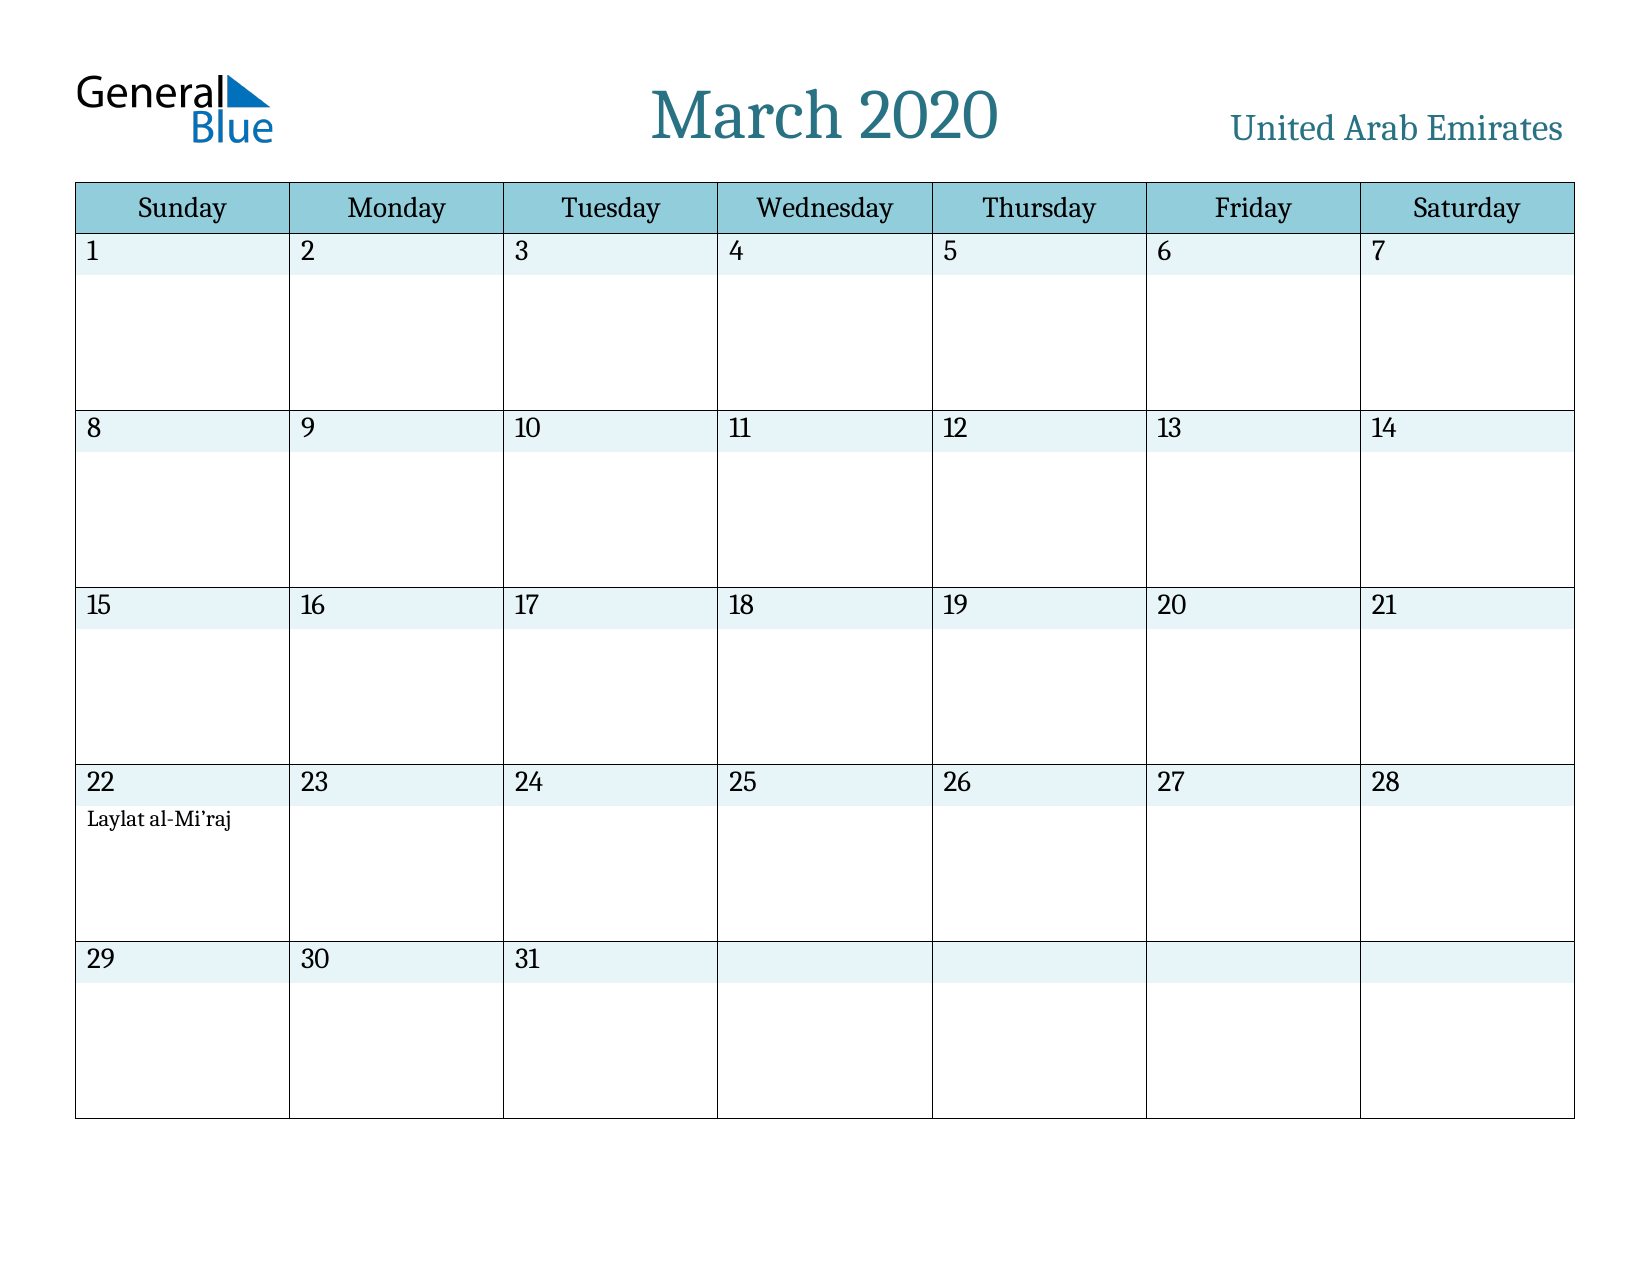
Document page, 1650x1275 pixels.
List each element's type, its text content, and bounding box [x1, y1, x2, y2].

table_cell 29 [76, 942, 289, 983]
table_cell [933, 942, 1146, 983]
table_cell [1361, 275, 1574, 410]
table_header March 2020 [504, 75, 1146, 182]
table_cell 25 [718, 765, 932, 806]
table_cell 15 [76, 588, 289, 629]
table_cell Sunday [76, 183, 289, 233]
table_cell [76, 983, 289, 1118]
table_cell 13 [1147, 411, 1360, 452]
table_cell Monday [290, 183, 503, 233]
table_cell 1 [76, 234, 289, 275]
table_cell [1147, 942, 1360, 983]
table_cell [1361, 629, 1574, 764]
table_cell [76, 452, 289, 587]
table_cell [718, 275, 932, 410]
table_cell [933, 983, 1146, 1118]
table_cell 5 [933, 234, 1146, 275]
table_cell [933, 629, 1146, 764]
table_cell [76, 629, 289, 764]
table_cell [933, 452, 1146, 587]
table_cell 6 [1147, 234, 1360, 275]
table_cell [290, 629, 503, 764]
picture [77, 75, 273, 143]
table_cell Thursday [933, 183, 1146, 233]
table_cell [933, 806, 1146, 941]
table_cell [933, 275, 1146, 410]
table_cell Tuesday [504, 183, 717, 233]
table_cell [1361, 452, 1574, 587]
table_cell [1147, 275, 1360, 410]
table_cell [290, 452, 503, 587]
table_cell [1361, 806, 1574, 941]
table_cell 7 [1361, 234, 1574, 275]
table_header United Arab Emirates [1146, 75, 1574, 182]
table_cell [718, 806, 932, 941]
table_cell 20 [1147, 588, 1360, 629]
table_cell 3 [504, 234, 717, 275]
table_cell [76, 275, 289, 410]
table_cell 26 [933, 765, 1146, 806]
table_cell 10 [504, 411, 717, 452]
table_cell Wednesday [718, 183, 932, 233]
table_cell [1147, 452, 1360, 587]
table_cell 8 [76, 411, 289, 452]
table_cell 22 [76, 765, 289, 806]
table_cell [290, 806, 503, 941]
table_cell 24 [504, 765, 717, 806]
table_cell [718, 629, 932, 764]
table_cell [718, 452, 932, 587]
table_cell [290, 983, 503, 1118]
table_cell 12 [933, 411, 1146, 452]
table_cell [718, 983, 932, 1118]
table_cell [504, 806, 717, 941]
table_cell 4 [718, 234, 932, 275]
table_cell 9 [290, 411, 503, 452]
table_cell 31 [504, 942, 717, 983]
table_cell [504, 452, 717, 587]
table_header [76, 75, 503, 182]
table_cell Laylat al-Mi’raj [76, 806, 289, 941]
table_cell 27 [1147, 765, 1360, 806]
table_cell [1147, 983, 1360, 1118]
table_cell 19 [933, 588, 1146, 629]
table_cell 14 [1361, 411, 1574, 452]
table_cell 16 [290, 588, 503, 629]
table_cell 18 [718, 588, 932, 629]
table_cell 17 [504, 588, 717, 629]
table_cell [504, 983, 717, 1118]
table_cell 28 [1361, 765, 1574, 806]
table_cell [504, 275, 717, 410]
table_cell 21 [1361, 588, 1574, 629]
table_cell 2 [290, 234, 503, 275]
table_cell [1147, 806, 1360, 941]
table_cell 30 [290, 942, 503, 983]
table_cell Saturday [1361, 183, 1574, 233]
table_cell [1147, 629, 1360, 764]
table_cell [1361, 983, 1574, 1118]
table_cell Friday [1147, 183, 1360, 233]
table_cell 11 [718, 411, 932, 452]
table_cell [1361, 942, 1574, 983]
table_cell [290, 275, 503, 410]
table_cell 23 [290, 765, 503, 806]
table_cell [504, 629, 717, 764]
table_cell [718, 942, 932, 983]
